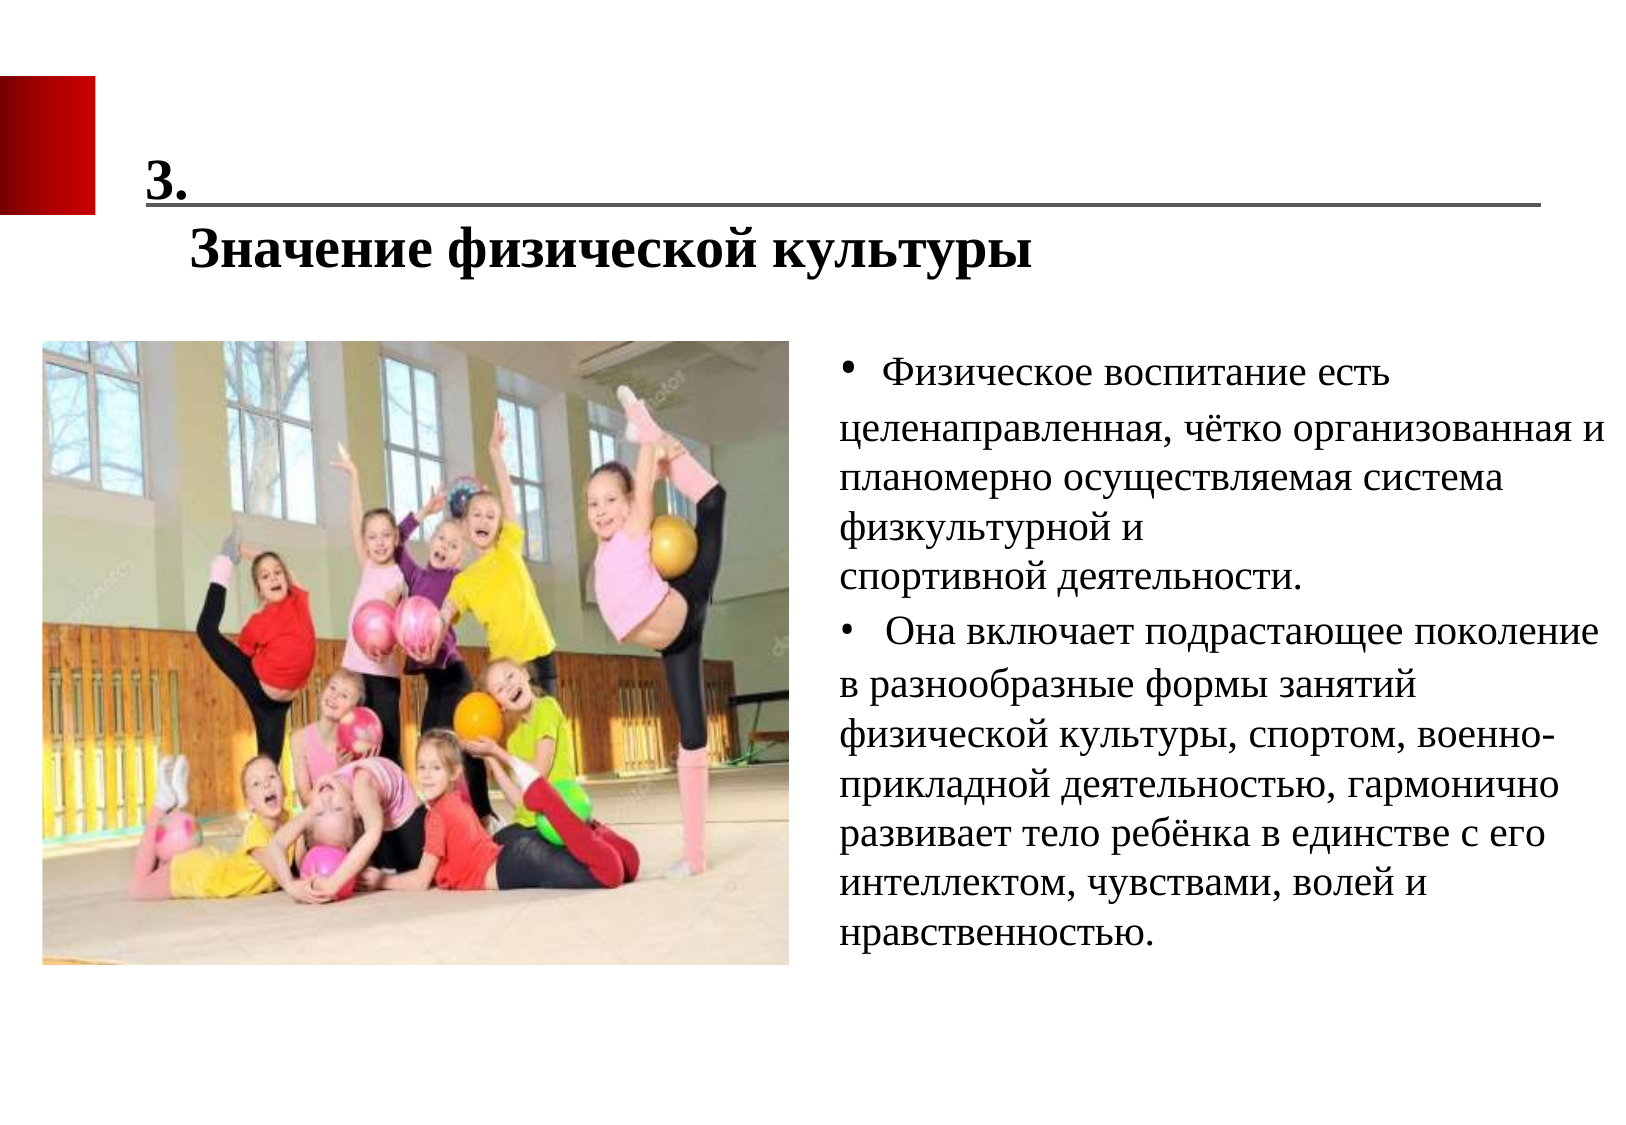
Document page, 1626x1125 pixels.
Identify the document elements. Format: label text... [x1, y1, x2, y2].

picture [0, 76, 96, 215]
text целенаправленная, чётко организованная и планомерно осуществляемая система [839, 402, 1610, 499]
text физической культуры, спортом, военно- прикладной деятельностью, гармонично развивает тело ребёнка в единстве с его интеллектом, чувствами, волей и нравственностью. [839, 709, 1610, 954]
text физкультурной и спортивной деятельности. [839, 501, 1359, 598]
list Она включает подрастающее поколение [839, 600, 1610, 657]
list Физическое воспитание есть [839, 332, 1610, 400]
text в разнообразные формы занятий [839, 659, 1610, 707]
picture [42, 341, 789, 965]
subtitle Значение физической культуры [145, 146, 1610, 280]
